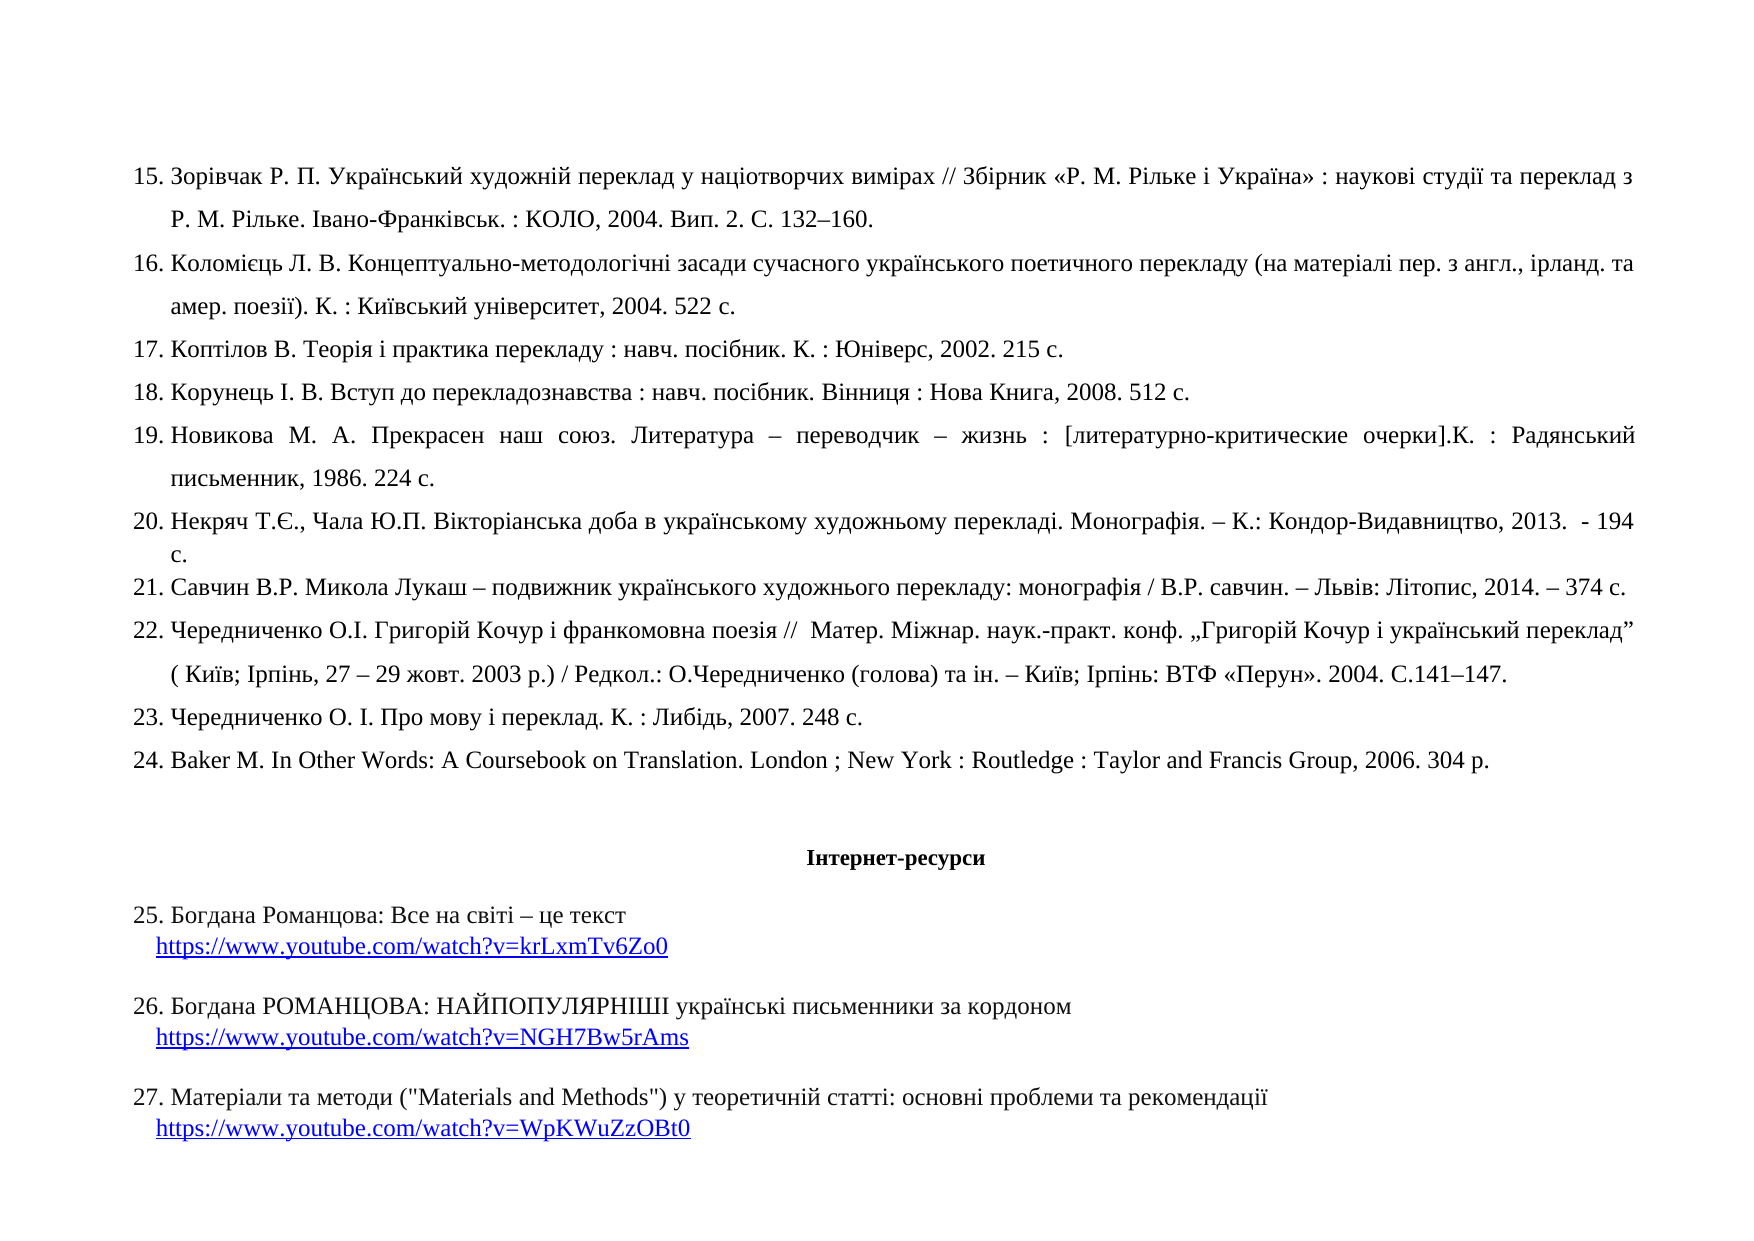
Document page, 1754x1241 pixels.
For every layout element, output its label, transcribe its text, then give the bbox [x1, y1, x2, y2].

subtitle Матеріали та методи ("Materials and Methods") у теоретичній статті: основні проблеми та рекомендації [133, 1082, 1636, 1111]
list Новикова М. А. Прекрасен наш союз. Литература – переводчик – жизнь : [литературно-критические очерки].К. : Радянський письменник, 1986. 224 с. [133, 420, 1636, 492]
text https://www.youtube.com/watch?v=NGH7Bw5rAms [118, 1022, 1636, 1051]
list Коломієць Л. В. Концептуально-методологічні засади сучасного українського поетичного перекладу (на матеріалі пер. з англ., ірланд. та амер. поезії). К. : Київський університет, 2004. 522 с. [133, 248, 1636, 319]
list Некряч Т.Є., Чала Ю.П. Вікторіанська доба в українському художньому перекладі. Монографія. – К.: Кондор-Видавництво, 2013. - 194 с. [133, 506, 1636, 568]
text Інтернет-ресурси [118, 844, 1636, 871]
text https://www.youtube.com/watch?v=krLxmTv6Zo0 [118, 931, 1636, 960]
list Чередниченко О.І. Григорій Кочур і франкомовна поезія // Матер. Міжнар. наук.-практ. конф. „Григорій Кочур і український переклад” ( Київ; Ірпінь, 27 – 29 жовт. 2003 р.) / Редкол.: О.Чередниченко (голова) та ін. – Київ; Ірпінь: ВТФ «Перун». 2004. С.141–147. [133, 616, 1636, 687]
text https://www.youtube.com/watch?v=WpKWuZzOBt0 [118, 1113, 1636, 1142]
list Коптілов В. Теорія і практика перекладу : навч. посібник. К. : Юніверс, 2002. 215 с. [133, 334, 1636, 363]
subtitle Богдана РОМАНЦОВА: НАЙПОПУЛЯРНІШІ українські письменники за кордоном [133, 991, 1636, 1020]
list Корунець І. В. Вступ до перекладознавства : навч. посібник. Вінниця : Нова Книга, 2008. 512 с. [133, 377, 1636, 406]
list Савчин В.Р. Микола Лукаш – подвижник українського художнього перекладу: монографія / В.Р. савчин. – Львів: Літопис, 2014. – 374 с. [133, 572, 1636, 601]
list Чередниченко О. І. Про мову і переклад. К. : Либідь, 2007. 248 с. [133, 702, 1636, 731]
list Зорівчак Р. П. Український художній переклад у націотворчих вимірах // Збірник «Р. М. Рільке і Україна» : наукові студії та переклад з Р. М. Рільке. Івано-Франківськ. : КОЛО, 2004. Вип. 2. С. 132–160. [133, 161, 1636, 233]
subtitle Богдана Романцова: Все на світі – це текст [133, 900, 1636, 929]
list Baker M. In Other Words: A Coursebook on Translation. London ; New York : Routledge : Taylor and Francis Group, 2006. 304 p. [133, 745, 1636, 774]
